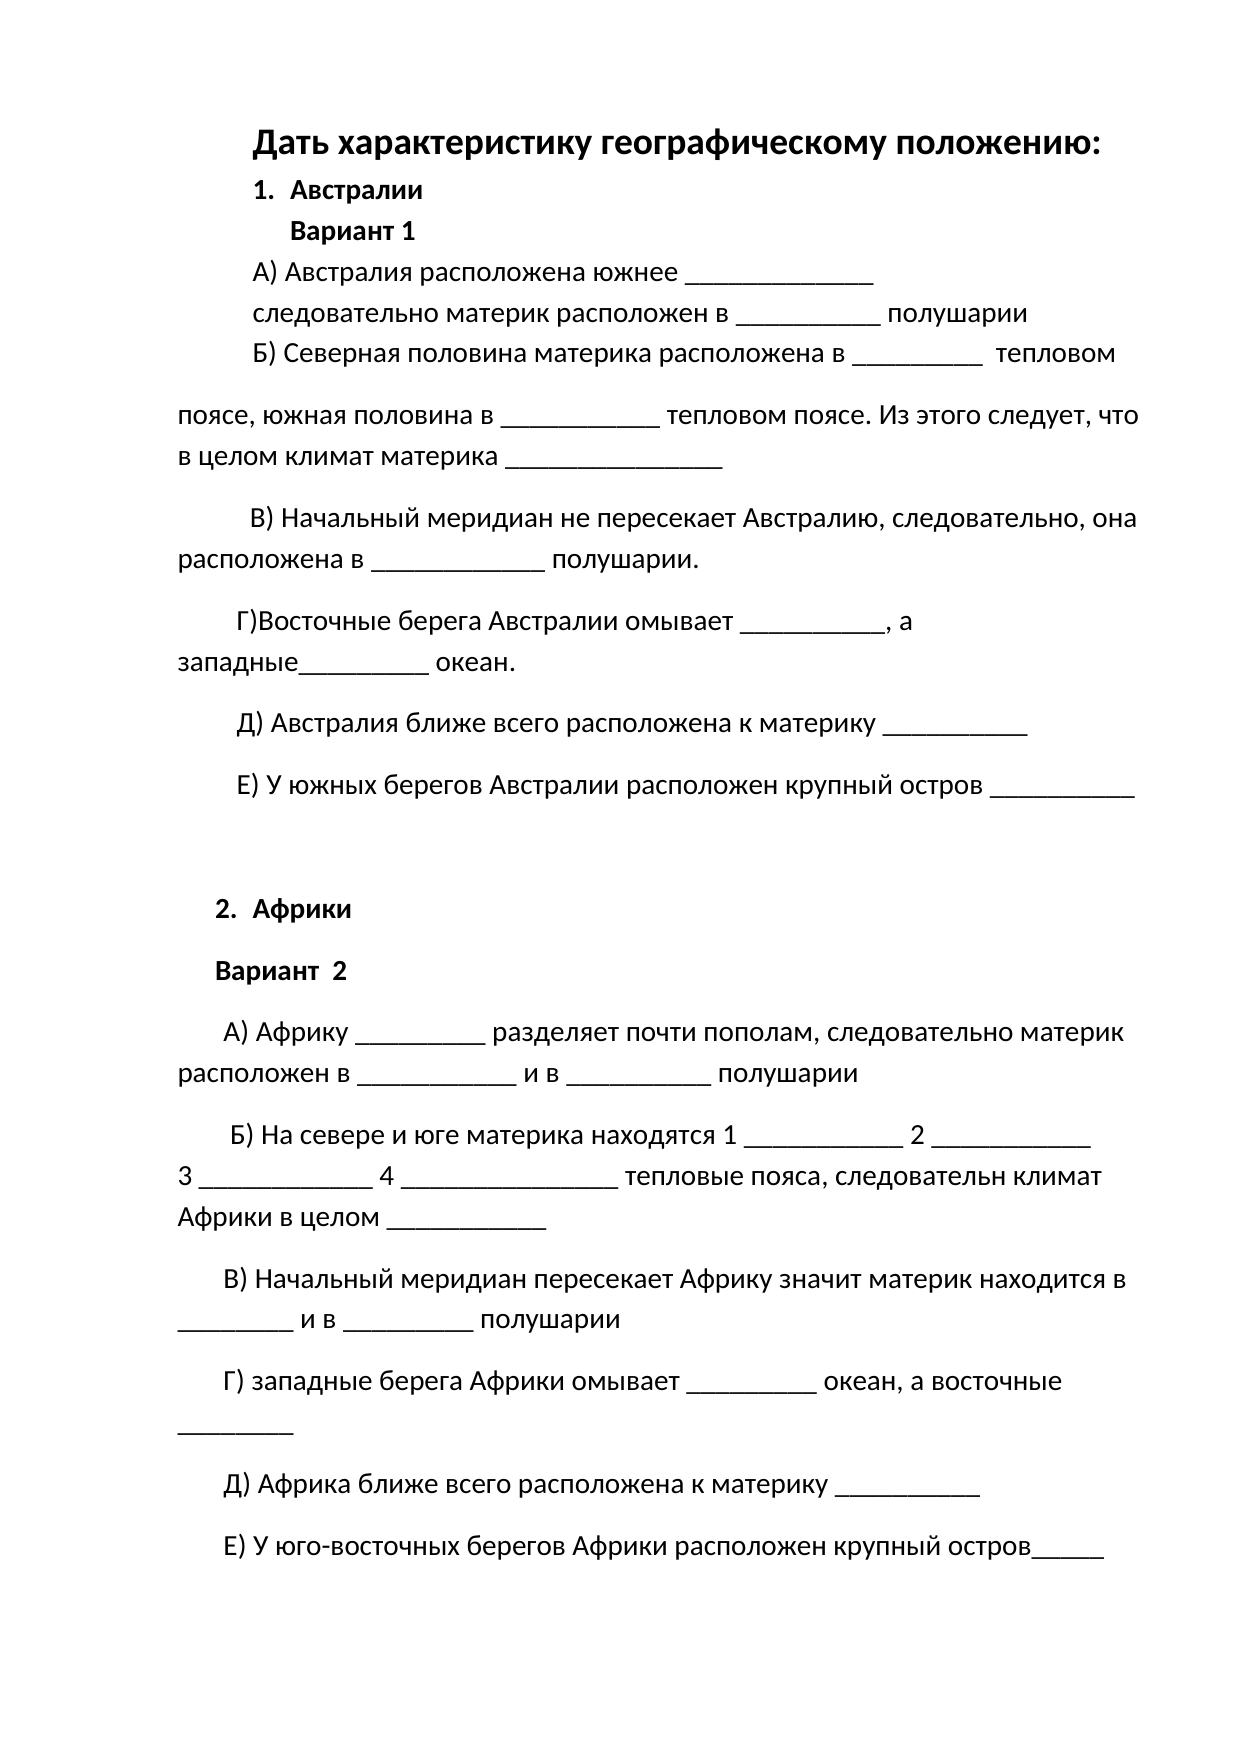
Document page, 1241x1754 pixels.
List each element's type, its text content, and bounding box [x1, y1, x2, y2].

text Г)Восточные берега Австралии омывает __________, а западные_________ океан. [177, 602, 1152, 678]
list следовательно материк расположен в __________ полушарии [252, 294, 1152, 329]
text Д) Австралия ближе всего расположена к материку __________ [177, 704, 1152, 740]
list Африки [215, 890, 1152, 925]
text Вариант 2 [215, 952, 1152, 987]
text Е) У южных берегов Австралии расположен крупный остров __________ [177, 766, 1152, 802]
text поясе, южная половина в ___________ тепловом поясе. Из этого следует, что в целом климат материка _______________ [177, 396, 1152, 473]
list Б) Северная половина материка расположена в _________ тепловом [252, 334, 1152, 370]
list Дать характеристику географическому положению: [252, 118, 1152, 164]
list А) Австралия расположена южнее _____________ [252, 253, 1152, 288]
text Д) Африка ближе всего расположена к материку __________ [177, 1465, 1152, 1501]
list Вариант 1 [290, 212, 1152, 247]
text В) Начальный меридиан не пересекает Австралию, следовательно, она расположена в ____________ полушарии. [177, 499, 1152, 576]
list Австралии [252, 171, 1152, 206]
text А) Африку _________ разделяет почти пополам, следовательно материк расположен в ___________ и в __________ полушарии [177, 1013, 1152, 1090]
text Г) западные берега Африки омывает _________ океан, а восточные ________ [177, 1362, 1152, 1439]
text Б) На севере и юге материка находятся 1 ___________ 2 ___________ 3 ____________ 4 _______________ тепловые пояса, следовательн климат Африки в целом ___________ [177, 1116, 1152, 1233]
text Е) У юго-восточных берегов Африки расположен крупный остров_____ [177, 1527, 1152, 1562]
text В) Начальный меридиан пересекает Африку значит материк находится в ________ и в _________ полушарии [177, 1260, 1152, 1336]
